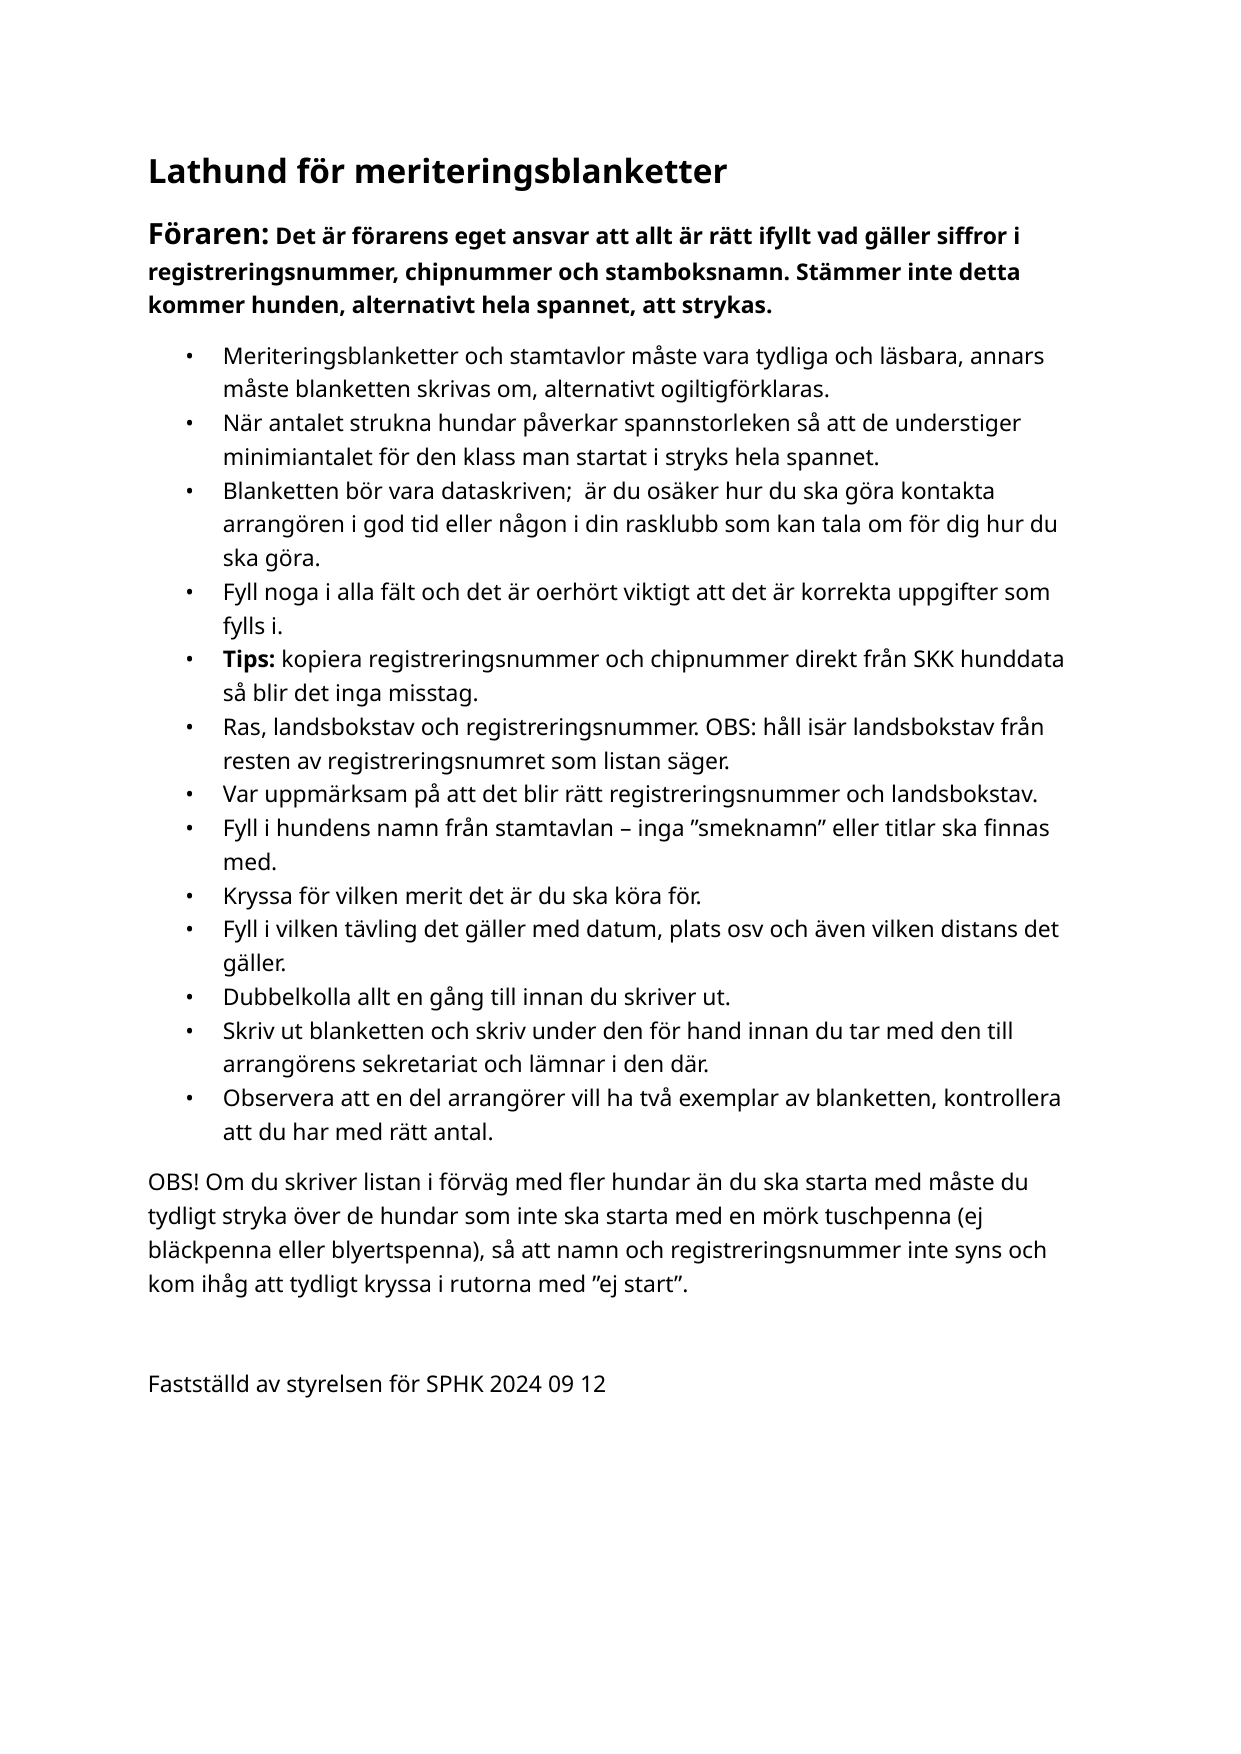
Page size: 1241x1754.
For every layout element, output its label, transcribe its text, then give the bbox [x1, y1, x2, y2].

text Föraren: Det är förarens eget ansvar att allt är rätt ifyllt vad gäller siffror i registreringsnummer, chipnummer och stamboksnamn. Stämmer inte detta kommer hunden, alternativt hela spannet, att strykas. [148, 213, 1093, 320]
list Skriv ut blanketten och skriv under den för hand innan du tar med den till arrangörens sekretariat och lämnar i den där. [185, 1014, 1093, 1079]
list Observera att en del arrangörer vill ha två exemplar av blanketten, kontrollera att du har med rätt antal. [185, 1082, 1093, 1147]
list Blanketten bör vara dataskriven; är du osäker hur du ska göra kontakta arrangören i god tid eller någon i din rasklubb som kan tala om för dig hur du ska göra. [185, 474, 1093, 573]
text Lathund för meriteringsblanketter [148, 148, 1093, 193]
list Dubbelkolla allt en gång till innan du skriver ut. [185, 981, 1093, 1012]
list Ras, landsbokstav och registreringsnummer. OBS: håll isär landsbokstav från resten av registreringsnumret som listan säger. [185, 711, 1093, 776]
text OBS! Om du skriver listan i förväg med fler hundar än du ska starta med måste du tydligt stryka över de hundar som inte ska starta med en mörk tuschpenna (ej bläckpenna eller blyertspenna), så att namn och registreringsnummer inte syns och kom ihåg att tydligt kryssa i rutorna med ”ej start”. [148, 1166, 1093, 1299]
list Tips: kopiera registreringsnummer och chipnummer direkt från SKK hunddata så blir det inga misstag. [185, 643, 1093, 708]
list Var uppmärksam på att det blir rätt registreringsnummer och landsbokstav. [185, 778, 1093, 809]
text Fastställd av styrelsen för SPHK 2024 09 12 [148, 1368, 1093, 1399]
list När antalet strukna hundar påverkar spannstorleken så att de understiger minimiantalet för den klass man startat i stryks hela spannet. [185, 407, 1093, 472]
list Fyll noga i alla fält och det är oerhört viktigt att det är korrekta uppgifter som fylls i. [185, 576, 1093, 641]
list Fyll i hundens namn från stamtavlan – inga ”smeknamn” eller titlar ska finnas med. [185, 812, 1093, 877]
list Fyll i vilken tävling det gäller med datum, plats osv och även vilken distans det gäller. [185, 913, 1093, 978]
list Kryssa för vilken merit det är du ska köra för. [185, 879, 1093, 911]
list Meriteringsblanketter och stamtavlor måste vara tydliga och läsbara, annars måste blanketten skrivas om, alternativt ogiltigförklaras. [185, 339, 1093, 404]
